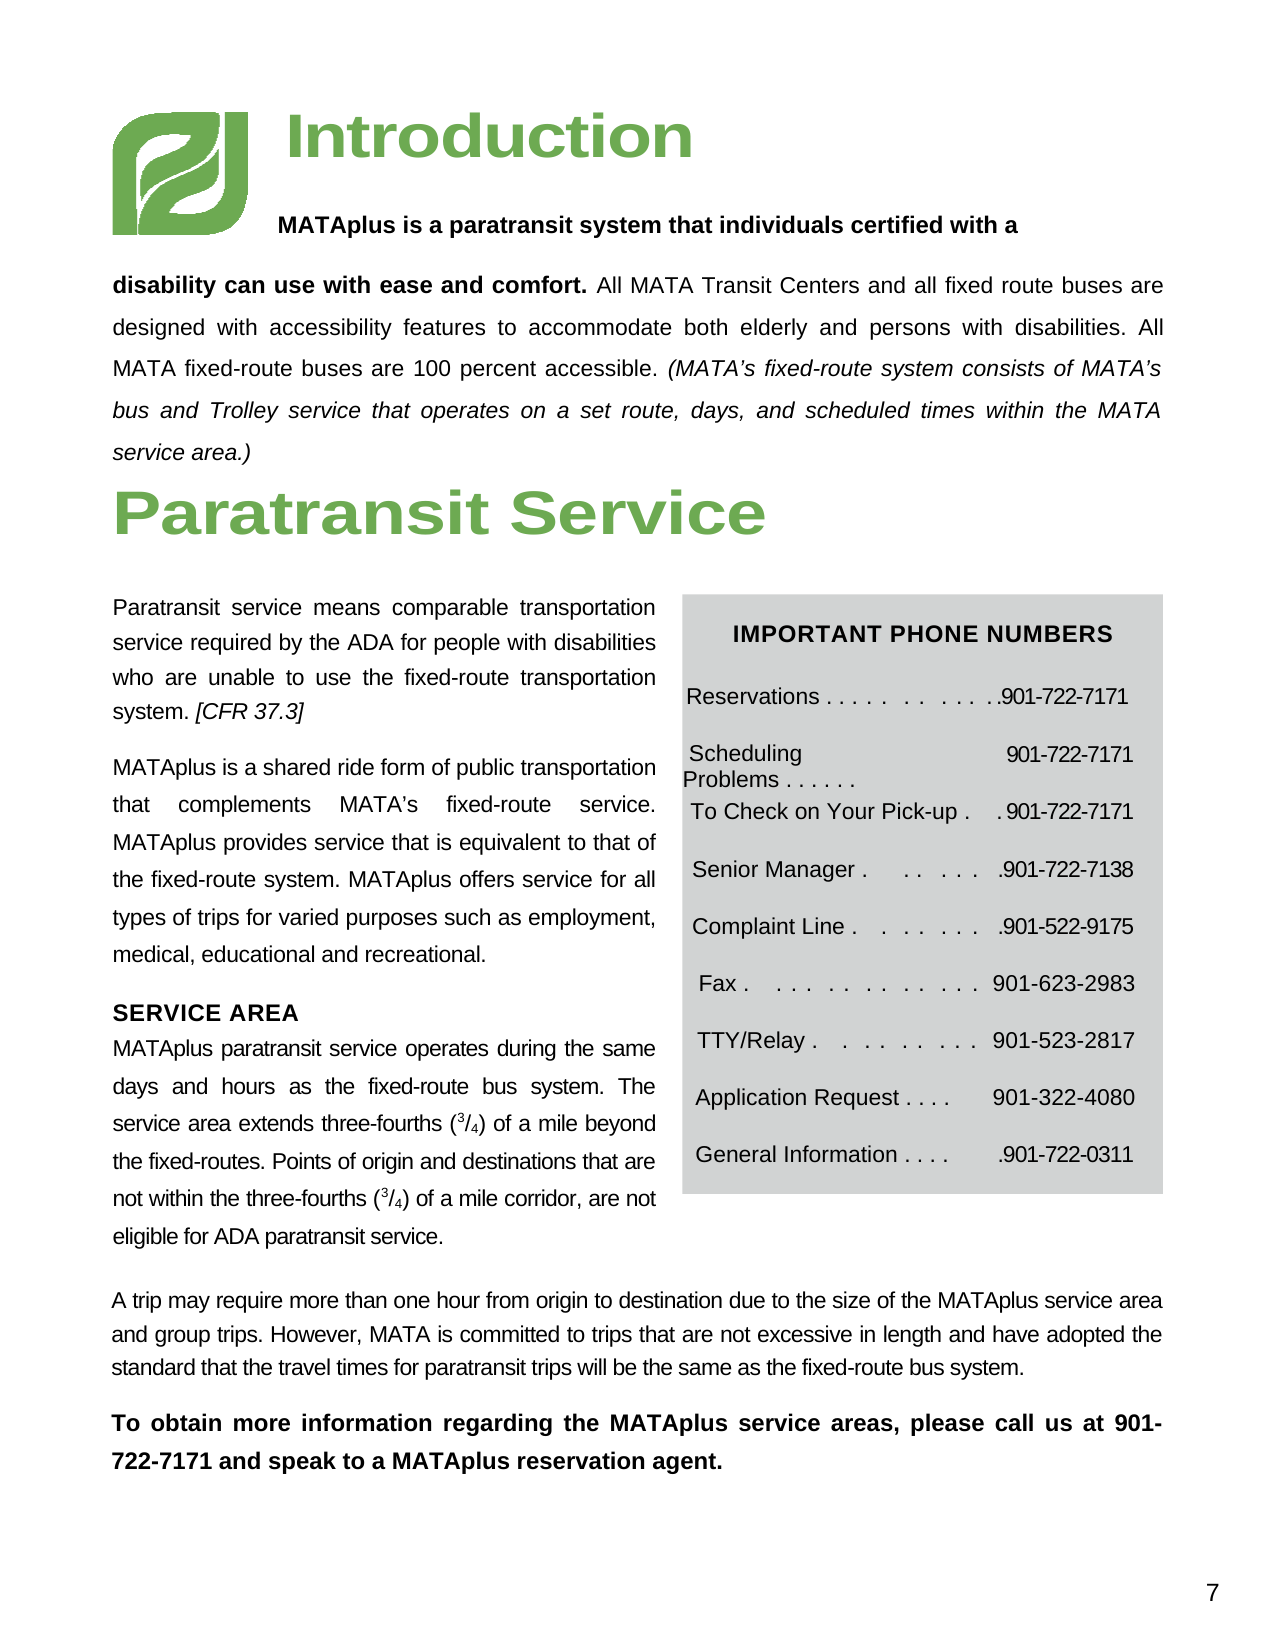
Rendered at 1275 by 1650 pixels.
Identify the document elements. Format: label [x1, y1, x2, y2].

picture [112, 112, 248, 235]
